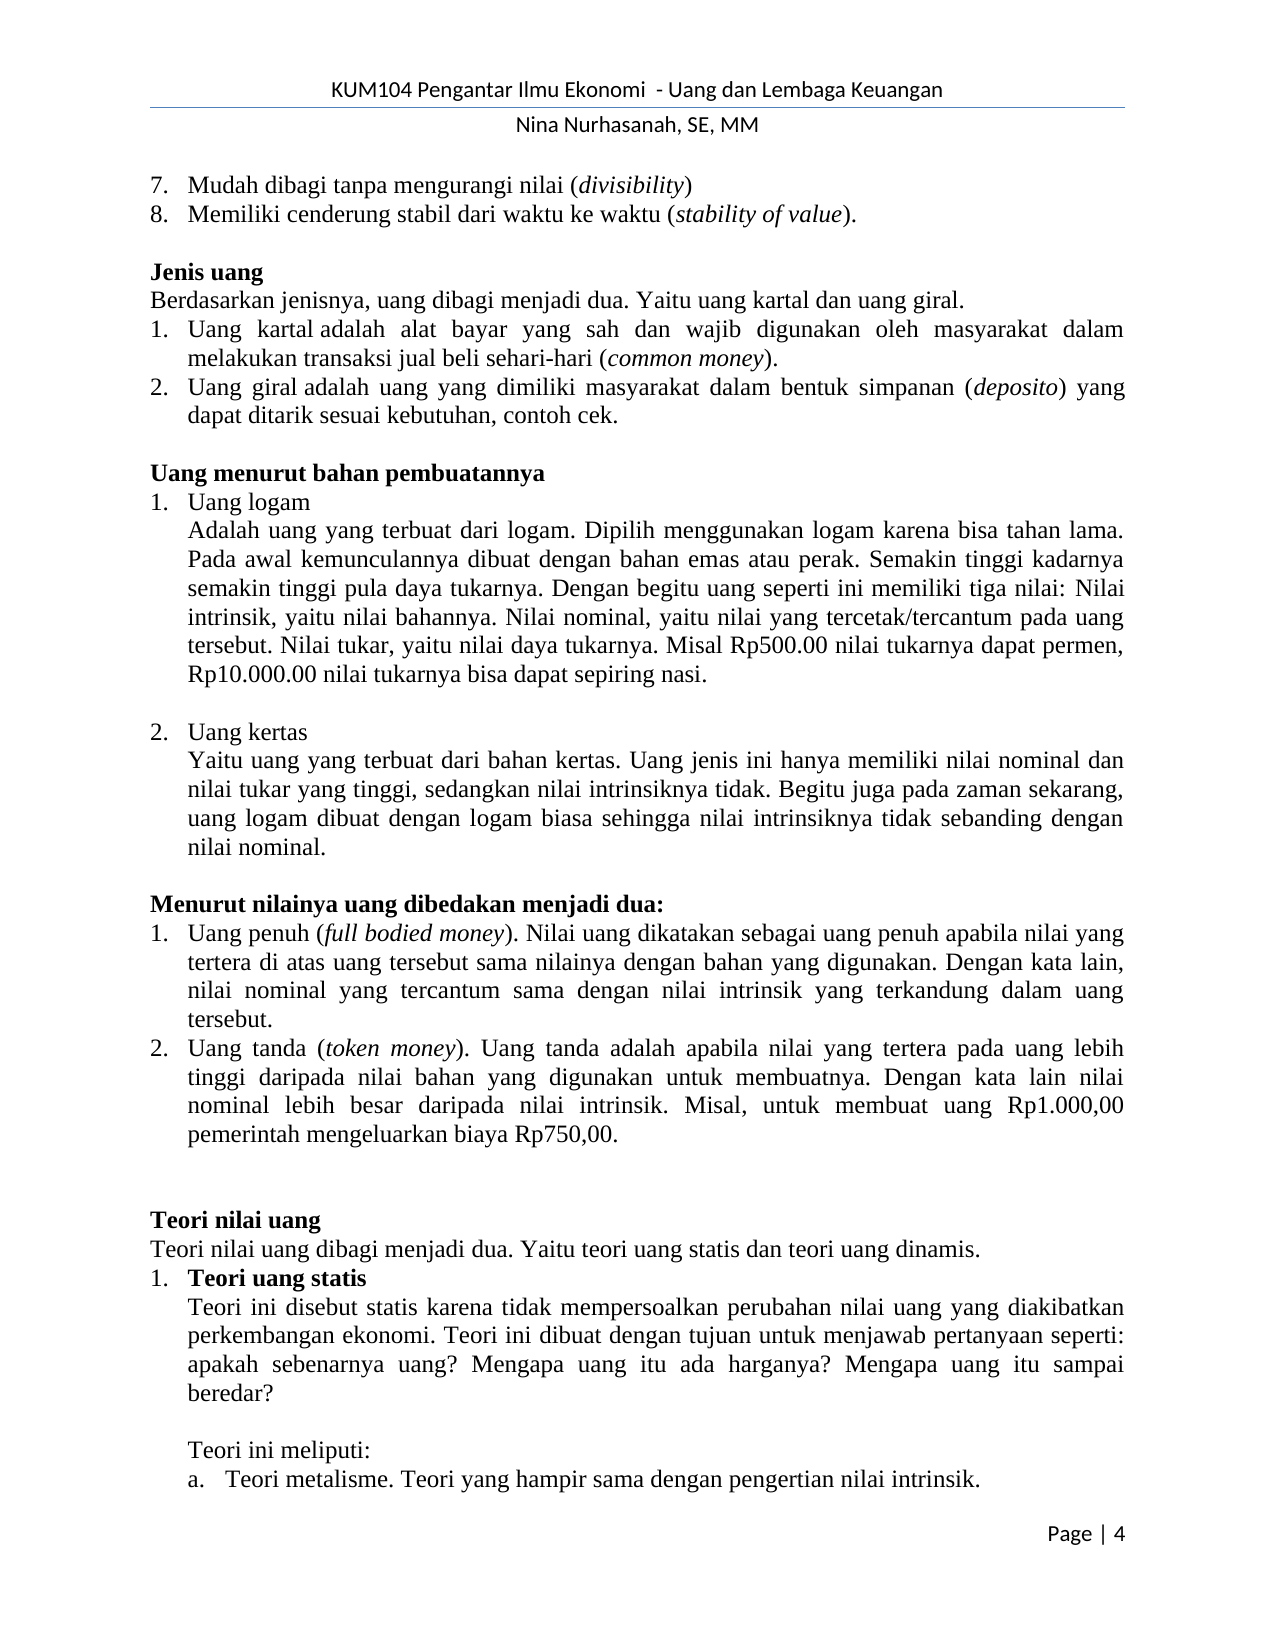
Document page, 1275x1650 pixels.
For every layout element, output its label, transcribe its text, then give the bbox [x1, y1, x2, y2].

text Teori nilai uang dibagi menjadi dua. Yaitu teori uang statis dan teori uang dinamis. [150, 1234, 1125, 1263]
text Teori nilai uang [150, 1206, 1125, 1234]
text Teori ini disebut statis karena tidak mempersoalkan perubahan nilai uang yang diakibatkan perkembangan ekonomi. Teori ini dibuat dengan tujuan untuk menjawab pertanyaan seperti: apakah sebenarnya uang? Mengapa uang itu ada harganya? Mengapa uang itu sampai beredar? [187, 1292, 1125, 1407]
list Memiliki cenderung stabil dari waktu ke waktu (stability of value). [150, 199, 1125, 228]
list Teori uang statis [150, 1263, 1125, 1292]
text Menurut nilainya uang dibedakan menjadi dua: [150, 889, 1125, 918]
list Uang kertas [150, 717, 1125, 746]
text Jenis uang [150, 257, 1125, 286]
list Uang tanda (token money). Uang tanda adalah apabila nilai yang tertera pada uang lebih tinggi daripada nilai bahan yang digunakan untuk membuatnya. Dengan kata lain nilai nominal lebih besar daripada nilai intrinsik. Misal, untuk membuat uang Rp1.000,00 pemerintah mengeluarkan biaya Rp750,00. [150, 1033, 1125, 1148]
text Yaitu uang yang terbuat dari bahan kertas. Uang jenis ini hanya memiliki nilai nominal dan nilai tukar yang tinggi, sedangkan nilai intrinsiknya tidak. Begitu juga pada zaman sekarang, uang logam dibuat dengan logam biasa sehingga nilai intrinsiknya tidak sebanding dengan nilai nominal. [187, 746, 1125, 861]
list Teori metalisme. Teori yang hampir sama dengan pengertian nilai intrinsik. [187, 1464, 1125, 1493]
list Uang penuh (full bodied money). Nilai uang dikatakan sebagai uang penuh apabila nilai yang tertera di atas uang tersebut sama nilainya dengan bahan yang digunakan. Dengan kata lain, nilai nominal yang tercantum sama dengan nilai intrinsik yang terkandung dalam uang tersebut. [150, 918, 1125, 1033]
list Uang kartal adalah alat bayar yang sah dan wajib digunakan oleh masyarakat dalam melakukan transaksi jual beli sehari-hari (common money). [150, 314, 1125, 372]
list Mudah dibagi tanpa mengurangi nilai (divisibility) [150, 171, 1125, 199]
text Adalah uang yang terbuat dari logam. Dipilih menggunakan logam karena bisa tahan lama. Pada awal kemunculannya dibuat dengan bahan emas atau perak. Semakin tinggi kadarnya semakin tinggi pula daya tukarnya. Dengan begitu uang seperti ini memiliki tiga nilai: Nilai intrinsik, yaitu nilai bahannya. Nilai nominal, yaitu nilai yang tercetak/tercantum pada uang tersebut. Nilai tukar, yaitu nilai daya tukarnya. Misal Rp500.00 nilai tukarnya dapat permen, Rp10.000.00 nilai tukarnya bisa dapat sepiring nasi. [187, 516, 1125, 688]
list Uang giral adalah uang yang dimiliki masyarakat dalam bentuk simpanan (deposito) yang dapat ditarik sesuai kebutuhan, contoh cek. [150, 372, 1125, 429]
list Uang logam [150, 487, 1125, 516]
text Berdasarkan jenisnya, uang dibagi menjadi dua. Yaitu uang kartal dan uang giral. [150, 286, 1125, 314]
text Uang menurut bahan pembuatannya [150, 458, 1125, 487]
text Teori ini meliputi: [187, 1436, 1125, 1464]
